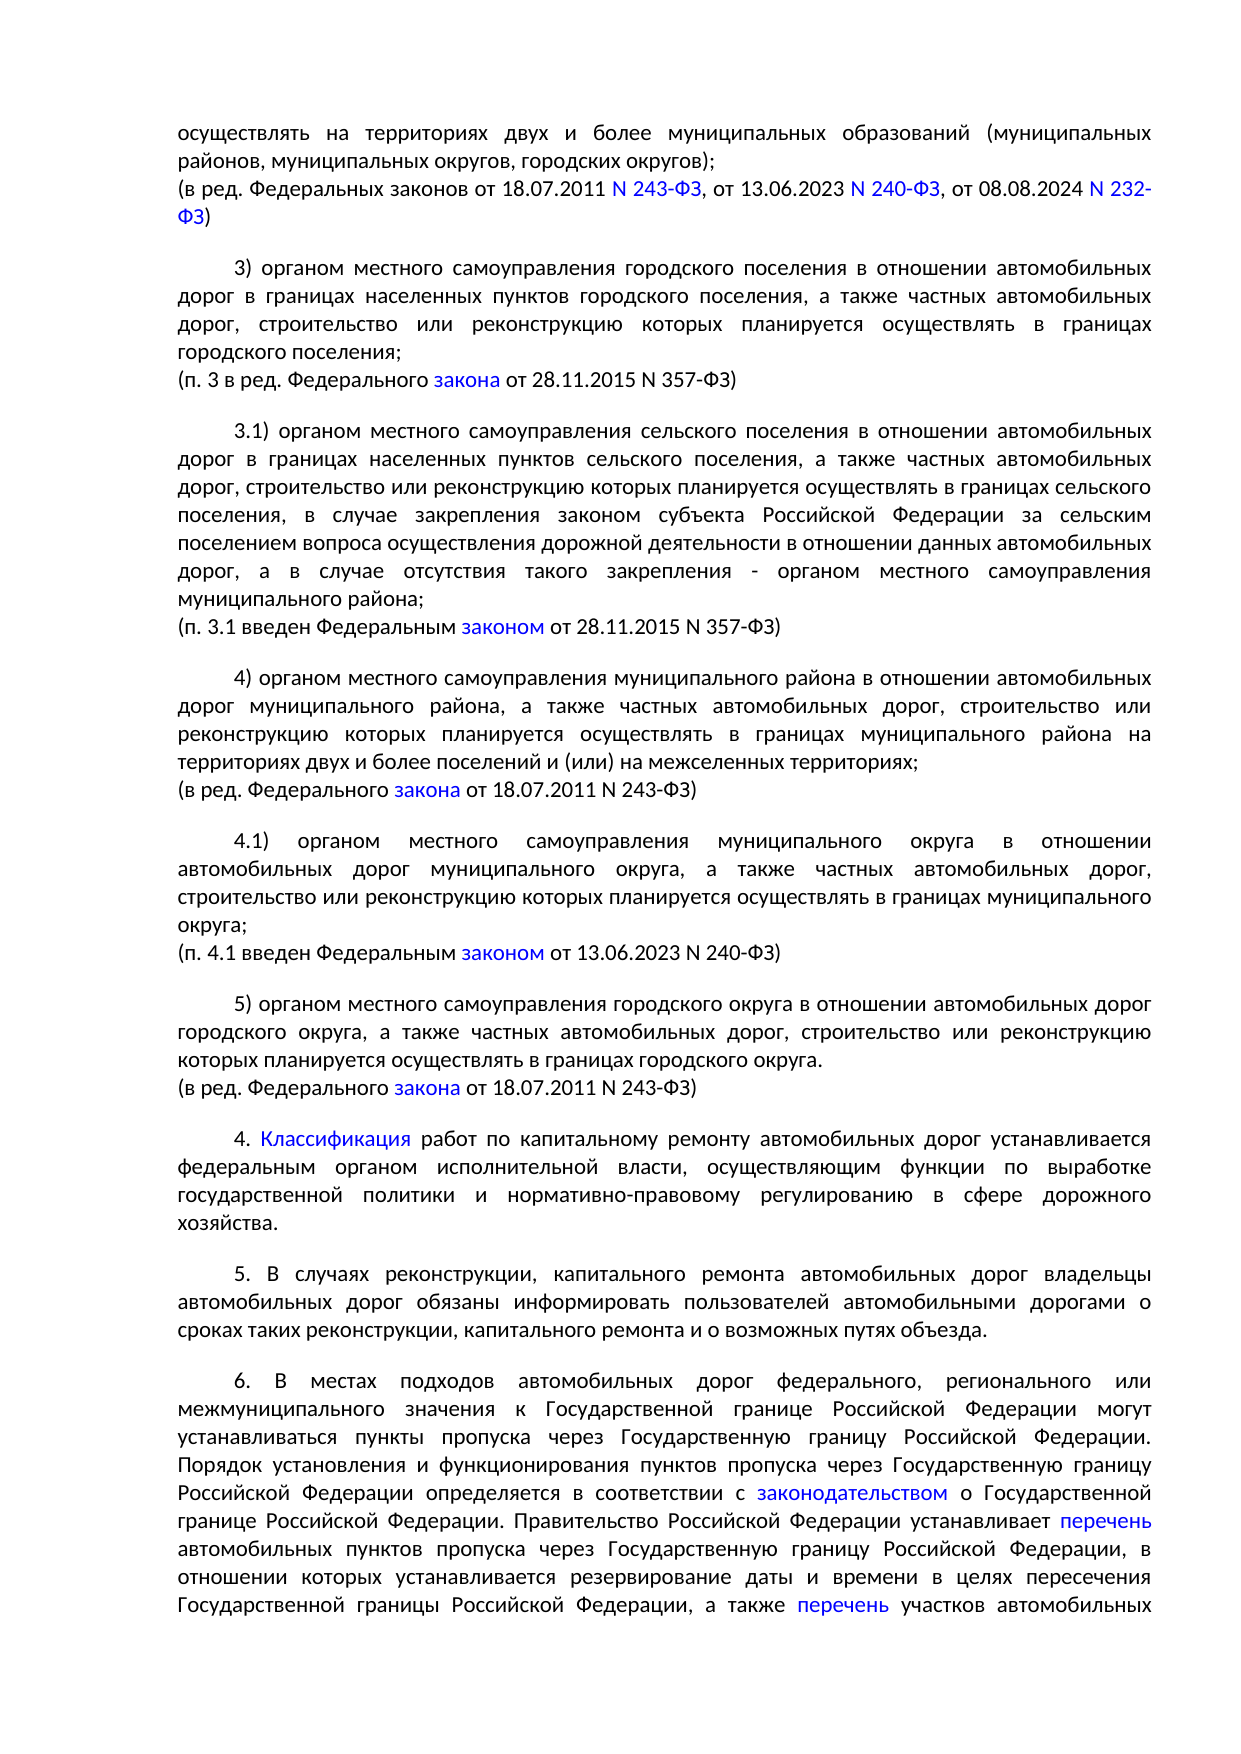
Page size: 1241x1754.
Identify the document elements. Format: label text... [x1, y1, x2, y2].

text 5) органом местного самоуправления городского округа в отношении автомобильных дорог городского округа, а также частных автомобильных дорог, строительство или реконструкцию которых планируется осуществлять в границах городского округа. [177, 989, 1152, 1073]
text 3) органом местного самоуправления городского поселения в отношении автомобильных дорог в границах населенных пунктов городского поселения, а также частных автомобильных дорог, строительство или реконструкцию которых планируется осуществлять в границах городского поселения; [177, 253, 1152, 365]
text 4) органом местного самоуправления муниципального района в отношении автомобильных дорог муниципального района, а также частных автомобильных дорог, строительство или реконструкцию которых планируется осуществлять в границах муниципального района на территориях двух и более поселений и (или) на межселенных территориях; [177, 663, 1152, 775]
text 3.1) органом местного самоуправления сельского поселения в отношении автомобильных дорог в границах населенных пунктов сельского поселения, а также частных автомобильных дорог, строительство или реконструкцию которых планируется осуществлять в границах сельского поселения, в случае закрепления законом субъекта Российской Федерации за сельским поселением вопроса осуществления дорожной деятельности в отношении данных автомобильных дорог, а в случае отсутствия такого закрепления - органом местного самоуправления муниципального района; [177, 416, 1152, 612]
text (п. 3 в ред. Федерального закона от 28.11.2015 N 357-ФЗ) [177, 365, 1152, 393]
text (п. 4.1 введен Федеральным законом от 13.06.2023 N 240-ФЗ) [177, 938, 1152, 966]
text 4. Классификация работ по капитальному ремонту автомобильных дорог устанавливается федеральным органом исполнительной власти, осуществляющим функции по выработке государственной политики и нормативно-правовому регулированию в сфере дорожного хозяйства. [177, 1124, 1152, 1236]
text 4.1) органом местного самоуправления муниципального округа в отношении автомобильных дорог муниципального округа, а также частных автомобильных дорог, строительство или реконструкцию которых планируется осуществлять в границах муниципального округа; [177, 826, 1152, 938]
text (в ред. Федерального закона от 18.07.2011 N 243-ФЗ) [177, 1073, 1152, 1101]
text (п. 3.1 введен Федеральным законом от 28.11.2015 N 357-ФЗ) [177, 612, 1152, 640]
text (в ред. Федеральных законов от 18.07.2011 N 243-ФЗ, от 13.06.2023 N 240-ФЗ, от 08.08.2024 N 232-ФЗ) [177, 174, 1152, 230]
text (в ред. Федерального закона от 18.07.2011 N 243-ФЗ) [177, 775, 1152, 803]
text 5. В случаях реконструкции, капитального ремонта автомобильных дорог владельцы автомобильных дорог обязаны информировать пользователей автомобильными дорогами о сроках таких реконструкции, капитального ремонта и о возможных путях объезда. [177, 1259, 1152, 1343]
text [177, 118, 1152, 174]
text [177, 1366, 1152, 1618]
